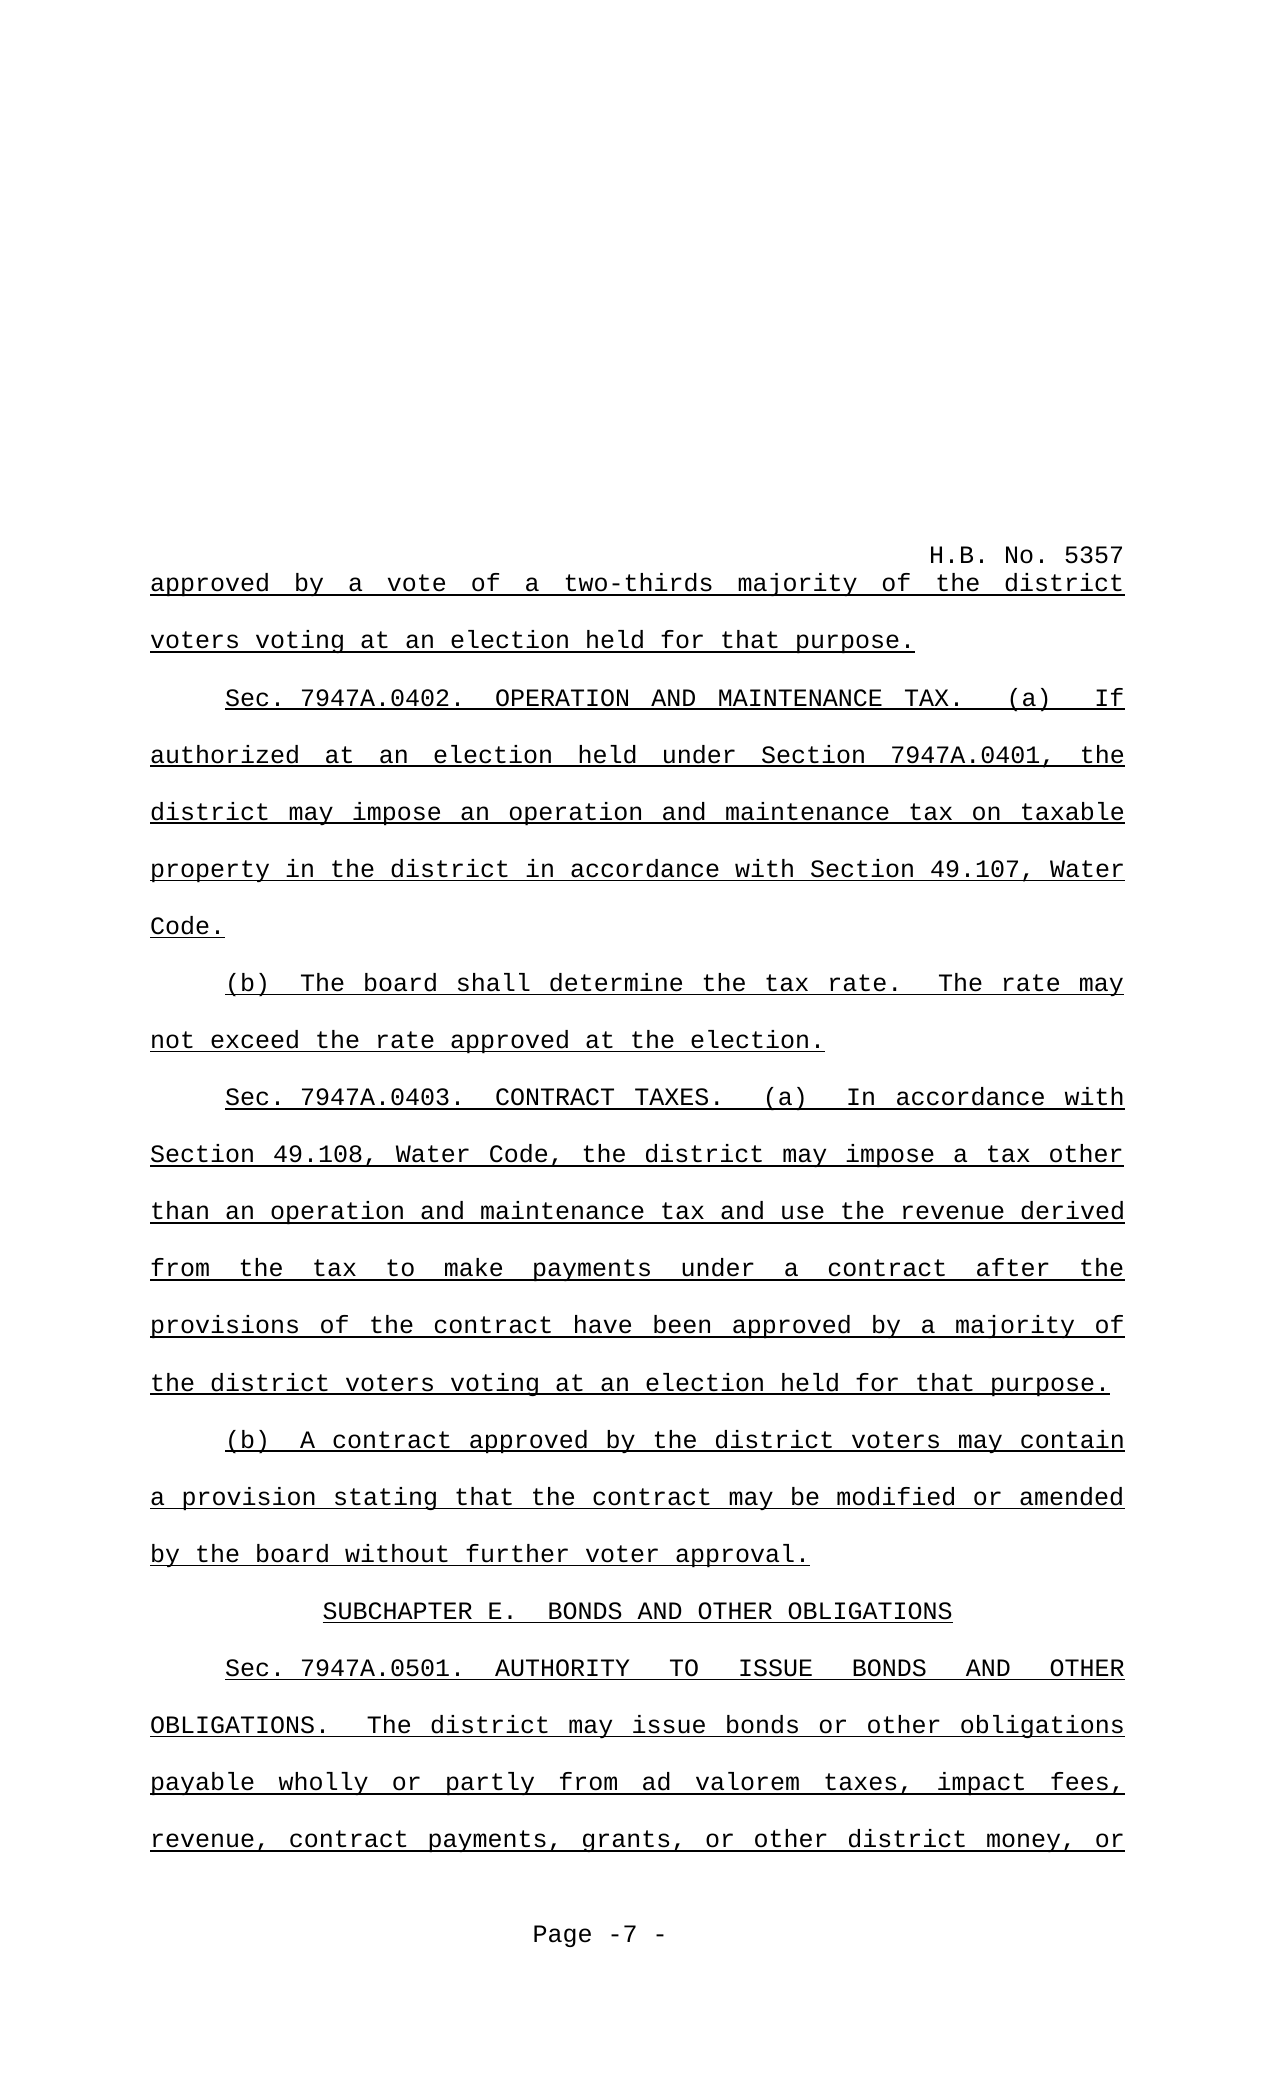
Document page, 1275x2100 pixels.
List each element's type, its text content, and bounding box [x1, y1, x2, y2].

text Sec. 7947A.0403. CONTRACT TAXES. (a) In accordance with Section 49.108, Water Code, the district may impose a tax other than an operation and maintenance tax and use the revenue derived from the tax to make payments under a contract after the provisions of the contract have been approved by a majority of the district voters voting at an election held for that purpose. [150, 1338, 1125, 1398]
text Sec. 7947A.0403. CONTRACT TAXES. (a) In accordance with Section 49.108, Water Code, the district may impose a tax other than an operation and maintenance tax and use the revenue derived from the tax to make payments under a contract after the provisions of the contract have been approved by a majority of the district voters voting at an election held for that purpose. [150, 1224, 1125, 1279]
text Sec. 7947A.0402. OPERATION AND MAINTENANCE TAX. (a) If authorized at an election held under Section 7947A.0401, the district may impose an operation and maintenance tax on taxable property in the district in accordance with Section 49.107, Water Code. [150, 824, 1125, 880]
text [150, 571, 1125, 594]
text Sec. 7947A.0403. CONTRACT TAXES. (a) In accordance with Section 49.108, Water Code, the district may impose a tax other than an operation and maintenance tax and use the revenue derived from the tax to make payments under a contract after the provisions of the contract have been approved by a majority of the district voters voting at an election held for that purpose. [150, 1084, 1125, 1222]
text Sec. 7947A.0403. CONTRACT TAXES. (a) In accordance with Section 49.108, Water Code, the district may impose a tax other than an operation and maintenance tax and use the revenue derived from the tax to make payments under a contract after the provisions of the contract have been approved by a majority of the district voters voting at an election held for that purpose. [150, 1281, 1125, 1336]
text (b) The board shall determine the tax rate. The rate may not exceed the rate approved at the election. [150, 970, 1125, 1056]
text Sec. 7947A.0402. OPERATION AND MAINTENANCE TAX. (a) If authorized at an election held under Section 7947A.0401, the district may impose an operation and maintenance tax on taxable property in the district in accordance with Section 49.107, Water Code. [150, 685, 1125, 765]
text Sec. 7947A.0402. OPERATION AND MAINTENANCE TAX. (a) If authorized at an election held under Section 7947A.0401, the district may impose an operation and maintenance tax on taxable property in the district in accordance with Section 49.107, Water Code. [150, 881, 1125, 942]
text (b) A contract approved by the district voters may contain a provision stating that the contract may be modified or amended by the board without further voter approval. [150, 1427, 1125, 1508]
text Sec. 7947A.0402. OPERATION AND MAINTENANCE TAX. (a) If authorized at an election held under Section 7947A.0401, the district may impose an operation and maintenance tax on taxable property in the district in accordance with Section 49.107, Water Code. [150, 767, 1125, 822]
text (b) A contract approved by the district voters may contain a provision stating that the contract may be modified or amended by the board without further voter approval. [150, 1509, 1125, 1570]
text SUBCHAPTER E. BONDS AND OTHER OBLIGATIONS [150, 1598, 1125, 1627]
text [150, 1795, 1125, 1850]
